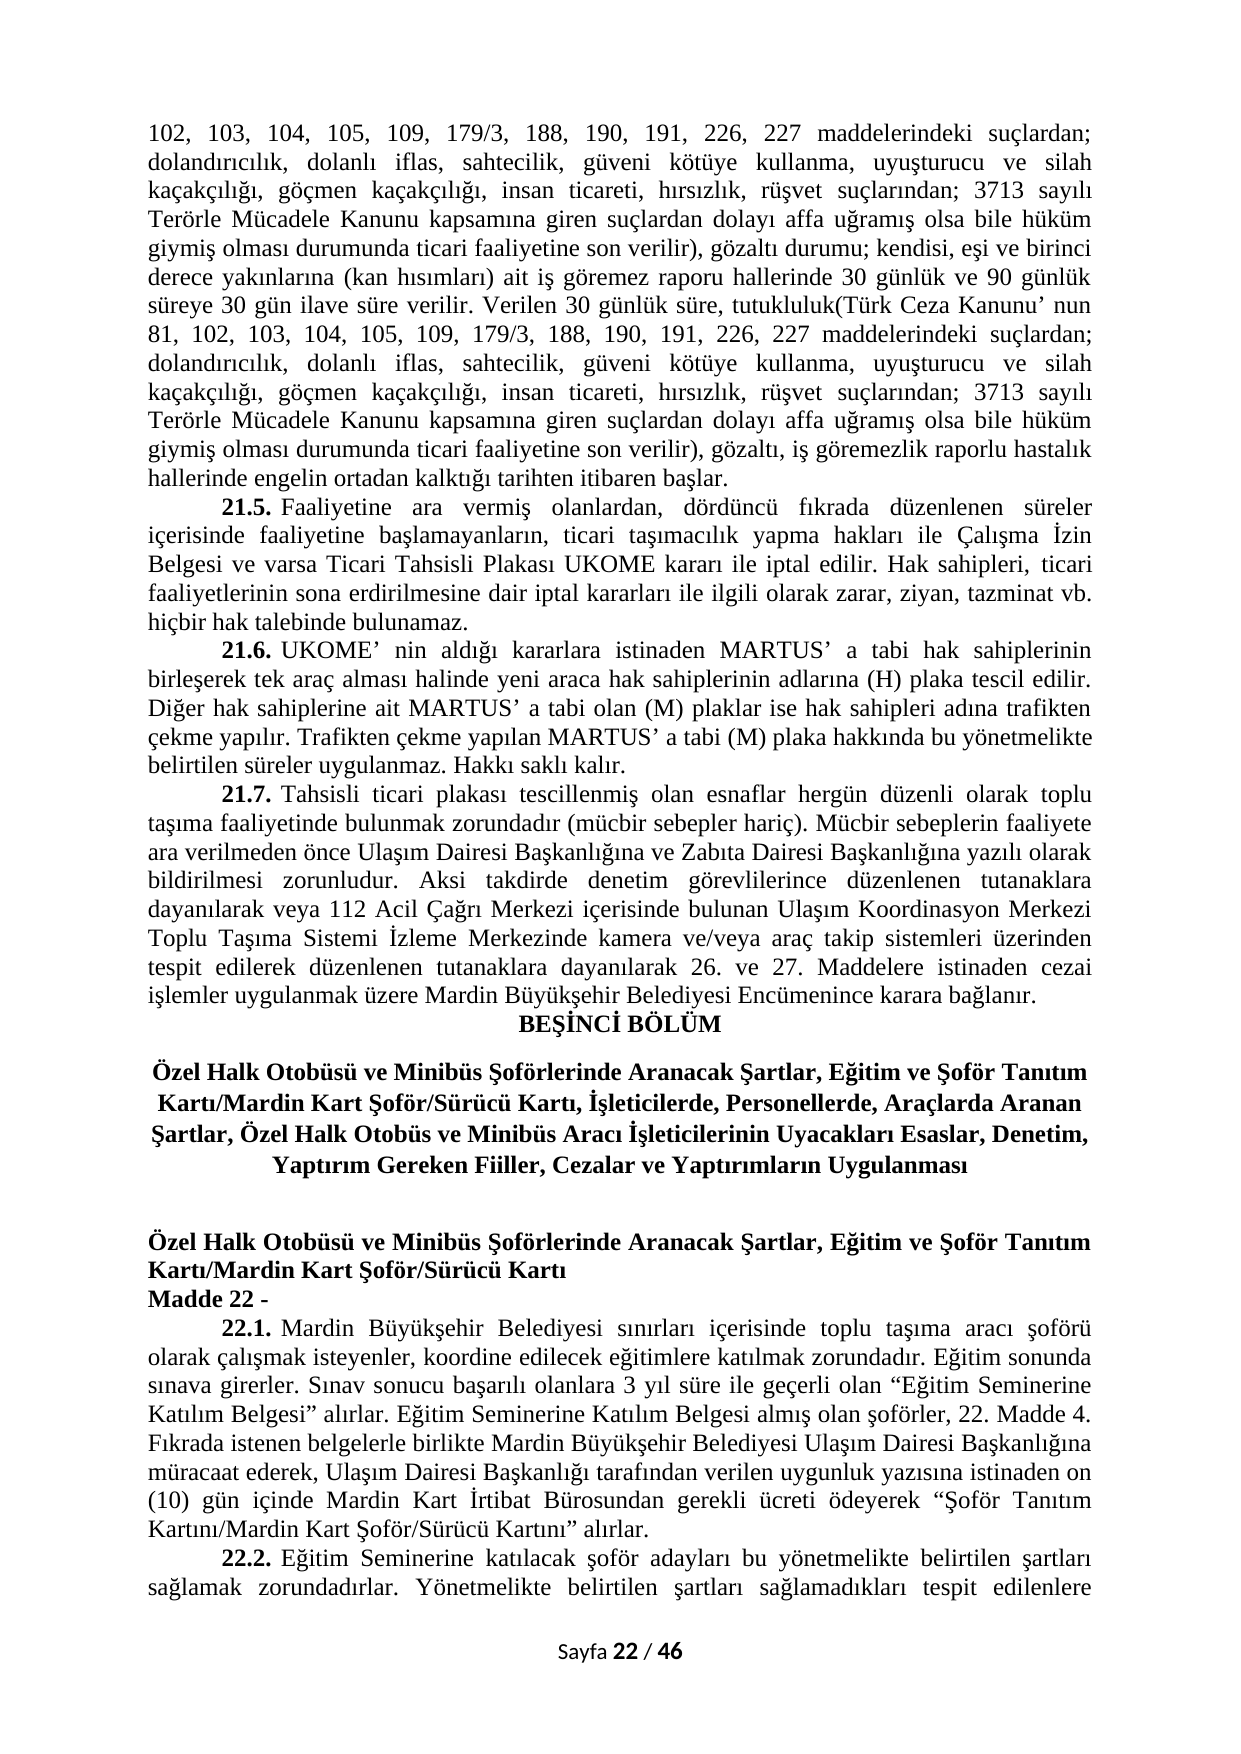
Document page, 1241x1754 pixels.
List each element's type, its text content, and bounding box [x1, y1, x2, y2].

text Madde 22 - [148, 1284, 1093, 1313]
text BEŞİNCİ BÖLÜM [148, 1009, 1092, 1038]
list UKOME’ nin aldığı kararlara istinaden MARTUS’ a tabi hak sahiplerinin birleşerek tek araç alması halinde yeni araca hak sahiplerinin adlarına (H) plaka tescil edilir. Diğer hak sahiplerine ait MARTUS’ a tabi olan (M) plaklar ise hak sahipleri adına trafikten çekme yapılır. Trafikten çekme yapılan MARTUS’ a tabi (M) plaka hakkında bu yönetmelikte belirtilen süreler uygulanmaz. Hakkı saklı kalır. [148, 636, 1093, 779]
list Tahsisli ticari plakası tescillenmiş olan esnaflar hergün düzenli olarak toplu taşıma faaliyetinde bulunmak zorundadır (mücbir sebepler hariç). Mücbir sebeplerin faaliyete ara verilmeden önce Ulaşım Dairesi Başkanlığına ve Zabıta Dairesi Başkanlığına yazılı olarak bildirilmesi zorunludur. Aksi takdirde denetim görevlilerince düzenlenen tutanaklara dayanılarak veya 112 Acil Çağrı Merkezi içerisinde bulunan Ulaşım Koordinasyon Merkezi Toplu Taşıma Sistemi İzleme Merkezinde kamera ve/veya araç takip sistemleri üzerinden tespit edilerek düzenlenen tutanaklara dayanılarak 26. ve 27. Maddelere istinaden cezai işlemler uygulanmak üzere Mardin Büyükşehir Belediyesi Encümenince karara bağlanır. [148, 779, 1093, 1009]
text Özel Halk Otobüsü ve Minibüs Şoförlerinde Aranacak Şartlar, Eğitim ve Şoför Tanıtım Kartı/Mardin Kart Şoför/Sürücü Kartı [148, 1227, 1093, 1284]
list Mardin Büyükşehir Belediyesi sınırları içerisinde toplu taşıma aracı şoförü olarak çalışmak isteyenler, koordine edilecek eğitimlere katılmak zorundadır. Eğitim sonunda sınava girerler. Sınav sonucu başarılı olanlara 3 yıl süre ile geçerli olan “Eğitim Seminerine Katılım Belgesi” alırlar. Eğitim Seminerine Katılım Belgesi almış olan şoförler, 22. Madde 4. Fıkrada istenen belgelerle birlikte Mardin Büyükşehir Belediyesi Ulaşım Dairesi Başkanlığına müracaat ederek, Ulaşım Dairesi Başkanlığı tarafından verilen uygunluk yazısına istinaden on (10) gün içinde Mardin Kart İrtibat Bürosundan gerekli ücreti ödeyerek “Şoför Tanıtım Kartını/Mardin Kart Şoför/Sürücü Kartını” alırlar. [148, 1313, 1093, 1543]
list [148, 1543, 1093, 1600]
text Özel Halk Otobüsü ve Minibüs Şoförlerinde Aranacak Şartlar, Eğitim ve Şoför Tanıtım Kartı/Mardin Kart Şoför/Sürücü Kartı, İşleticilerde, Personellerde, Araçlarda Aranan Şartlar, Özel Halk Otobüs ve Minibüs Aracı İşleticilerinin Uyacakları Esaslar, Denetim, Yaptırım Gereken Fiiller, Cezalar ve Yaptırımların Uygulanması [148, 1057, 1092, 1179]
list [148, 118, 1093, 492]
list Faaliyetine ara vermiş olanlardan, dördüncü fıkrada düzenlenen süreler içerisinde faaliyetine başlamayanların, ticari taşımacılık yapma hakları ile Çalışma İzin Belgesi ve varsa Ticari Tahsisli Plakası UKOME kararı ile iptal edilir. Hak sahipleri, ticari faaliyetlerinin sona erdirilmesine dair iptal kararları ile ilgili olarak zarar, ziyan, tazminat vb. hiçbir hak talebinde bulunamaz. [148, 492, 1093, 636]
